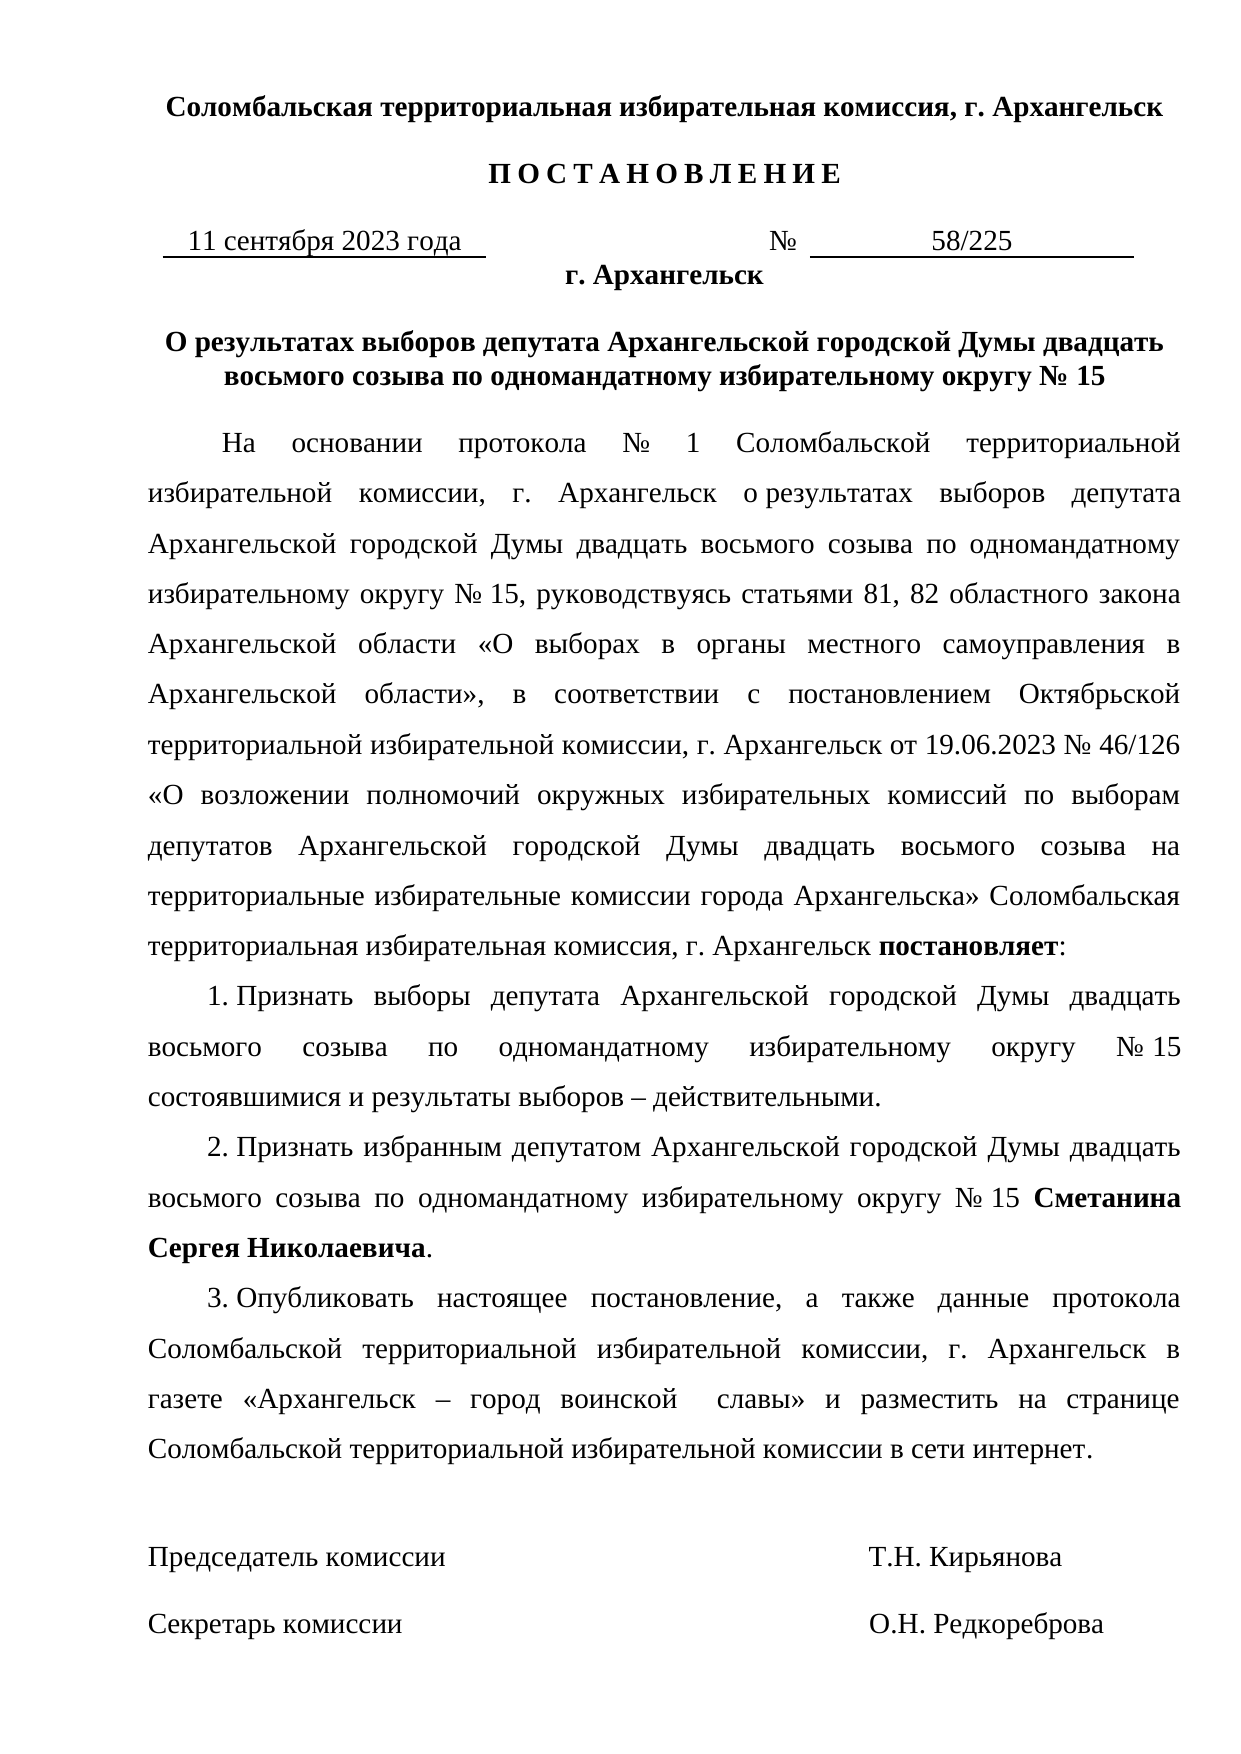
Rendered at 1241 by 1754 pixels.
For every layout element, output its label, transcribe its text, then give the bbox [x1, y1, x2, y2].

text 2. Признать избранным депутатом Архангельской городской Думы двадцать восьмого созыва по одномандатному избирательному округу № 15 Сметанина Сергея Николаевича. [148, 1129, 1181, 1264]
table_header 11 сентября 2023 года [163, 223, 486, 256]
text О результатах выборов депутата Архангельской городской Думы двадцать восьмого созыва по одномандатному избирательному округу № 15 [148, 324, 1181, 392]
text г. Архангельск [148, 257, 1181, 291]
text ПОСТАНОВЛЕНИЕ [148, 156, 1181, 189]
text 3. Опубликовать настоящее постановление, а также данные протокола Соломбальской территориальной избирательной комиссии, г. Архангельск в газете «Архангельск – город воинской славы» и разместить на странице Соломбальской территориальной избирательной комиссии в сети интернет. [148, 1280, 1181, 1465]
text Председатель комиссии Т.Н. Кирьянова [148, 1539, 1181, 1573]
table_header № [486, 223, 810, 256]
text 1. Признать выборы депутата Архангельской городской Думы двадцать восьмого созыва по одномандатному избирательному округу № 15 состоявшимися и результаты выборов – действительными. [148, 978, 1181, 1113]
text На основании протокола № 1 Соломбальской территориальной избирательной комиссии, г. Архангельск о результатах выборов депутата Архангельской городской Думы двадцать восьмого созыва по одномандатному избирательному округу № 15, руководствуясь статьями 81, 82 областного закона Архангельской области «О выборах в органы местного самоуправления в Архангельской области», в соответствии с постановлением Октябрьской территориальной избирательной комиссии, г. Архангельск от 19.06.2023 № 46/126 «О возложении полномочий окружных избирательных комиссий по выборам депутатов Архангельской городской Думы двадцать восьмого созыва на территориальные избирательные комиссии города Архангельска» Соломбальская территориальная избирательная комиссия, г. Архангельск постановляет: [148, 425, 1181, 962]
text Соломбальская территориальная избирательная комиссия, г. Архангельск [148, 89, 1181, 122]
table_header 58/225 [810, 223, 1133, 256]
text Секретарь комиссии О.Н. Редкореброва [148, 1606, 1181, 1640]
